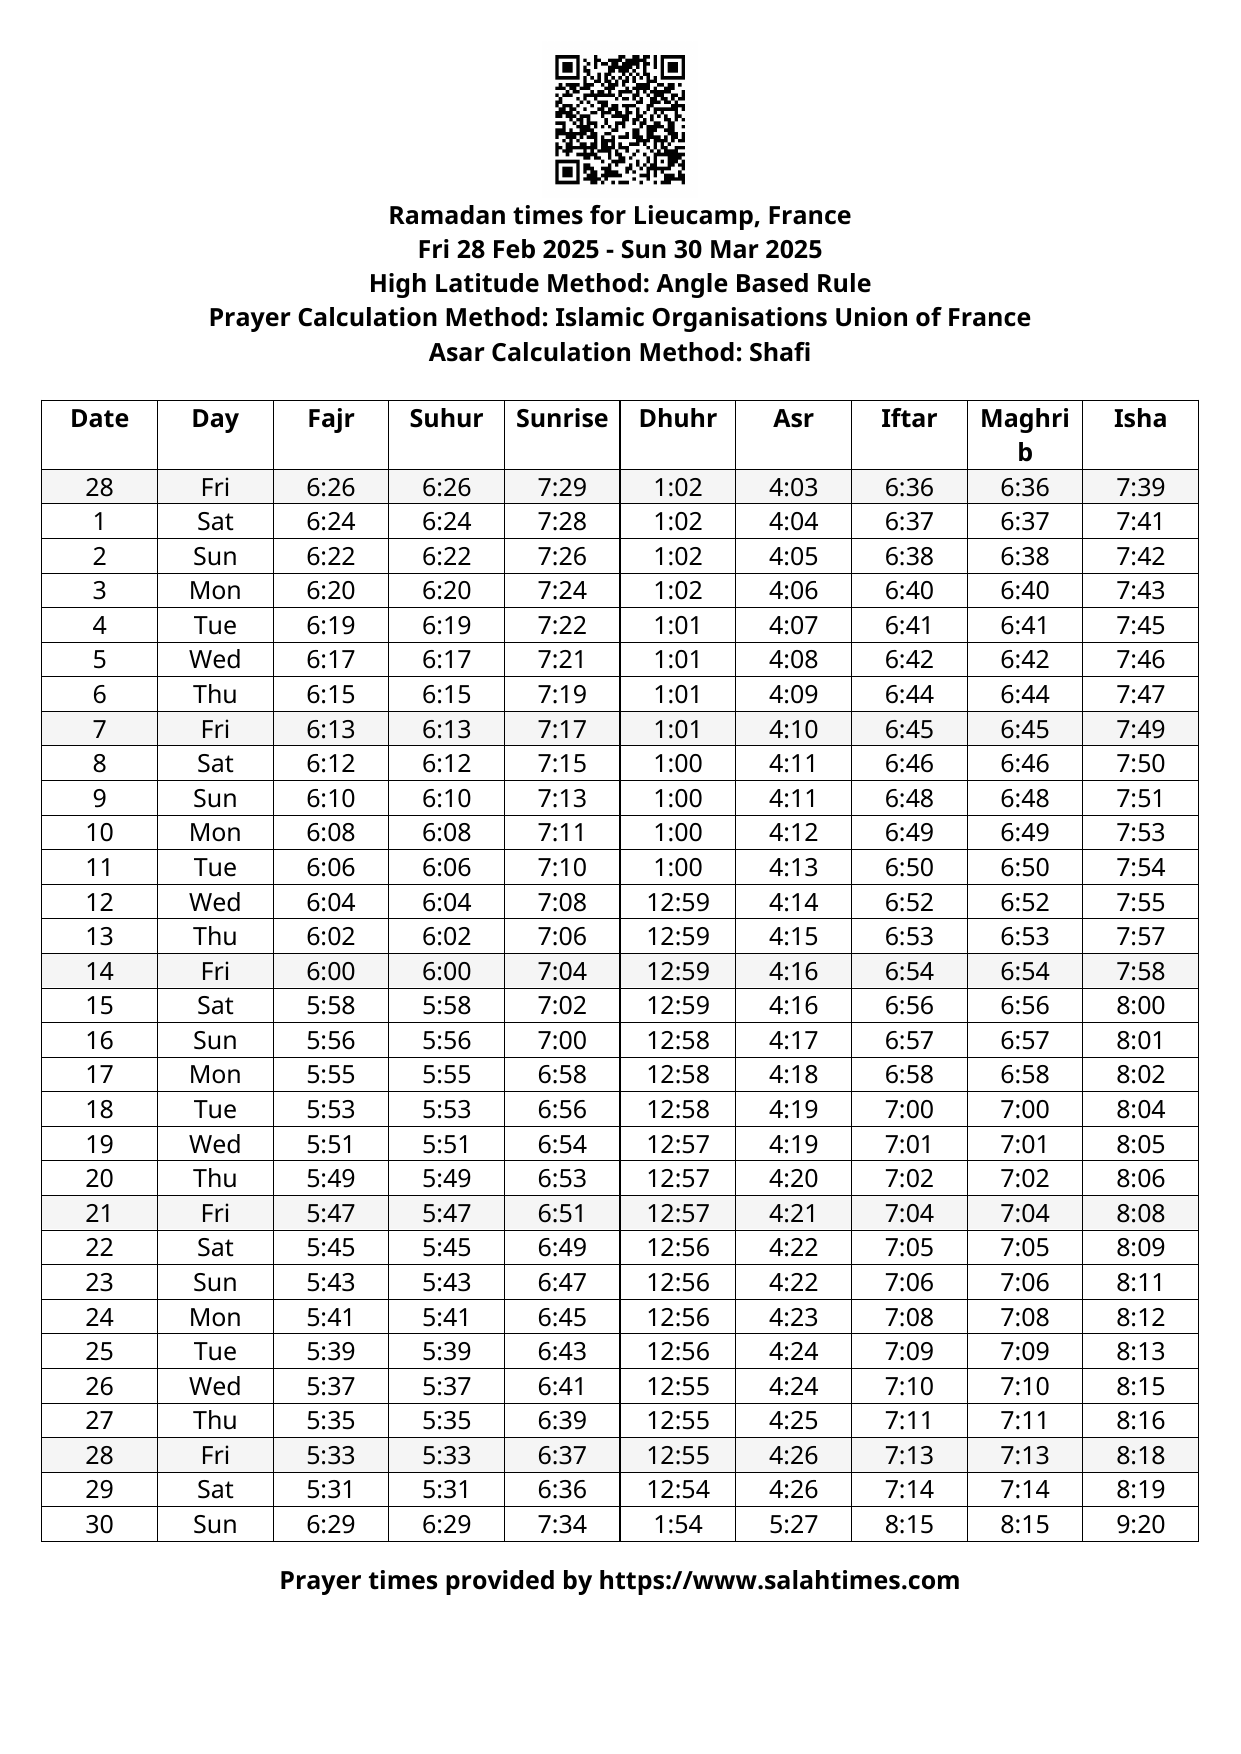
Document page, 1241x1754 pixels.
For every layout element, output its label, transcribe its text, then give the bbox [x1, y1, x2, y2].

table_cell Tue [158, 1334, 273, 1368]
table_header Dhuhr [621, 401, 735, 469]
table_cell 12:59 [621, 885, 735, 918]
table_cell 7:04 [505, 954, 619, 987]
table_cell 6:04 [389, 885, 504, 918]
table_cell 20 [42, 1161, 157, 1195]
table_cell 12:58 [621, 1058, 735, 1091]
table_cell 7:10 [968, 1369, 1082, 1402]
table_cell 4:07 [736, 608, 851, 642]
table_cell 13 [42, 919, 157, 953]
table_cell 8:12 [1083, 1300, 1198, 1333]
table_cell 6:38 [852, 539, 967, 572]
table_cell 29 [42, 1473, 157, 1506]
table_cell 7:51 [1083, 781, 1198, 814]
table_cell 7:11 [968, 1404, 1082, 1437]
table_cell 6:20 [389, 574, 504, 607]
table_cell 6:40 [968, 574, 1082, 607]
table_cell 8:05 [1083, 1127, 1198, 1160]
table_cell 1:54 [621, 1507, 735, 1541]
table_cell Sat [158, 746, 273, 780]
table_cell 12:55 [621, 1404, 735, 1437]
table_cell 5:31 [274, 1473, 388, 1506]
table_cell 12:58 [621, 1023, 735, 1057]
table_cell 6:26 [389, 470, 504, 503]
table_cell 6:12 [389, 746, 504, 780]
table_cell Sun [158, 1265, 273, 1299]
table_cell 7:46 [1083, 643, 1198, 676]
table_cell 6:58 [852, 1058, 967, 1091]
table_cell 7:02 [852, 1161, 967, 1195]
table_cell 5:55 [389, 1058, 504, 1091]
table_cell 6:42 [968, 643, 1082, 676]
table_cell 12:57 [621, 1161, 735, 1195]
table_cell Thu [158, 1161, 273, 1195]
table_cell 8:15 [968, 1507, 1082, 1541]
table_cell 5:33 [274, 1438, 388, 1472]
table_cell 6:37 [968, 504, 1082, 538]
table_cell 6:37 [852, 504, 967, 538]
table_cell 21 [42, 1196, 157, 1229]
table_cell 6:02 [389, 919, 504, 953]
table_cell 7:14 [852, 1473, 967, 1506]
table_cell 7:42 [1083, 539, 1198, 572]
table_cell 7:57 [1083, 919, 1198, 953]
table_cell 6:58 [968, 1058, 1082, 1091]
table_cell 6:43 [505, 1334, 619, 1368]
table_cell 4:26 [736, 1438, 851, 1472]
table_cell 4:24 [736, 1369, 851, 1402]
table_cell Wed [158, 643, 273, 676]
table_cell 6:39 [505, 1404, 619, 1437]
table_cell 6:41 [968, 608, 1082, 642]
table_cell 8:09 [1083, 1231, 1198, 1264]
table_cell 6:36 [968, 470, 1082, 503]
table_cell 17 [42, 1058, 157, 1091]
table_cell 1:01 [621, 643, 735, 676]
table_cell Sun [158, 539, 273, 572]
table_cell 12:58 [621, 1092, 735, 1126]
table_cell 5:41 [274, 1300, 388, 1333]
table_cell 7:00 [852, 1092, 967, 1126]
table_cell 8:04 [1083, 1092, 1198, 1126]
table_cell 4:12 [736, 816, 851, 849]
table_cell 6:54 [505, 1127, 619, 1160]
table_cell 5:31 [389, 1473, 504, 1506]
table_cell Fri [158, 954, 273, 987]
table_cell Thu [158, 677, 273, 711]
table_cell 6:04 [274, 885, 388, 918]
table_cell 12:59 [621, 954, 735, 987]
table_cell 5:55 [274, 1058, 388, 1091]
table_cell 7:05 [968, 1231, 1082, 1264]
table_cell 8:18 [1083, 1438, 1198, 1472]
table_cell 6:40 [852, 574, 967, 607]
table_cell 1:02 [621, 539, 735, 572]
table_cell 6:56 [505, 1092, 619, 1126]
table_cell 26 [42, 1369, 157, 1402]
table_cell 6:36 [852, 470, 967, 503]
table_cell 30 [42, 1507, 157, 1541]
table_cell 6:10 [274, 781, 388, 814]
table_cell 11 [42, 850, 157, 884]
table_cell 7:19 [505, 677, 619, 711]
table_cell 7:29 [505, 470, 619, 503]
table_cell 5:58 [389, 989, 504, 1022]
table_cell 5:51 [389, 1127, 504, 1160]
table_cell 18 [42, 1092, 157, 1126]
table_cell 7:08 [505, 885, 619, 918]
table_cell 4:16 [736, 954, 851, 987]
table_cell 5:45 [274, 1231, 388, 1264]
table_cell 7:24 [505, 574, 619, 607]
table_cell 7:15 [505, 746, 619, 780]
table_cell 6:08 [389, 816, 504, 849]
table_cell 6:54 [968, 954, 1082, 987]
table_cell 6:00 [389, 954, 504, 987]
table_cell 6:49 [852, 816, 967, 849]
table_cell 6:53 [852, 919, 967, 953]
table_cell 8:08 [1083, 1196, 1198, 1229]
table_cell 6:17 [274, 643, 388, 676]
table_cell 4:05 [736, 539, 851, 572]
table_cell 6:44 [968, 677, 1082, 711]
table_cell 12:55 [621, 1438, 735, 1472]
table_cell 7:41 [1083, 504, 1198, 538]
table_cell 12:55 [621, 1369, 735, 1402]
table_cell 12:54 [621, 1473, 735, 1506]
table_cell 5:47 [389, 1196, 504, 1229]
table_cell 7:28 [505, 504, 619, 538]
table_cell 6:06 [389, 850, 504, 884]
table_cell 8:16 [1083, 1404, 1198, 1437]
table_cell 9 [42, 781, 157, 814]
table_cell 6:53 [968, 919, 1082, 953]
table_header Asr [736, 401, 851, 469]
table_cell 4:15 [736, 919, 851, 953]
table_cell 7:04 [852, 1196, 967, 1229]
table_cell 15 [42, 989, 157, 1022]
table_cell 6:52 [968, 885, 1082, 918]
table_cell 1:00 [621, 850, 735, 884]
table_cell 4:16 [736, 989, 851, 1022]
table_cell 6:19 [274, 608, 388, 642]
table_cell 7:00 [968, 1092, 1082, 1126]
table_cell 6:56 [852, 989, 967, 1022]
table_cell 12:57 [621, 1196, 735, 1229]
table_cell 7:13 [505, 781, 619, 814]
table_cell Fri [158, 1438, 273, 1472]
table_cell 2 [42, 539, 157, 572]
text Prayer times provided by https://www.salahtimes.com [42, 1563, 1198, 1597]
table_header Fajr [274, 401, 388, 469]
table_cell 8 [42, 746, 157, 780]
table_cell 28 [42, 1438, 157, 1472]
table_cell 5:43 [389, 1265, 504, 1299]
table_cell 7:26 [505, 539, 619, 572]
table_cell 8:00 [1083, 989, 1198, 1022]
table_cell 7:39 [1083, 470, 1198, 503]
table_cell 4:18 [736, 1058, 851, 1091]
table_cell 3 [42, 574, 157, 607]
table_cell 1 [42, 504, 157, 538]
table_cell 6:15 [274, 677, 388, 711]
table_cell Tue [158, 1092, 273, 1126]
table_cell 6:53 [505, 1161, 619, 1195]
picture [542, 41, 699, 198]
table_cell 12:59 [621, 989, 735, 1022]
table_cell 6:41 [852, 608, 967, 642]
table_cell 12:56 [621, 1265, 735, 1299]
table_cell 7:55 [1083, 885, 1198, 918]
table_cell 7:50 [1083, 746, 1198, 780]
table_cell 4:03 [736, 470, 851, 503]
table_cell 27 [42, 1404, 157, 1437]
table_cell 12:56 [621, 1231, 735, 1264]
table_cell 6:22 [274, 539, 388, 572]
table_cell 5:39 [389, 1334, 504, 1368]
table_cell 6:37 [505, 1438, 619, 1472]
table_cell 6:29 [389, 1507, 504, 1541]
table_cell 5:27 [736, 1507, 851, 1541]
table_cell 1:01 [621, 712, 735, 745]
table_cell 24 [42, 1300, 157, 1333]
table_cell 6:20 [274, 574, 388, 607]
table_cell 7:14 [968, 1473, 1082, 1506]
table_cell 1:02 [621, 574, 735, 607]
table_cell 6:47 [505, 1265, 619, 1299]
table_cell 6:08 [274, 816, 388, 849]
table_cell Thu [158, 1404, 273, 1437]
table_cell 7:08 [968, 1300, 1082, 1333]
table_cell 4:22 [736, 1265, 851, 1299]
text Asar Calculation Method: Shafi [42, 334, 1198, 368]
table_cell 4:23 [736, 1300, 851, 1333]
text Ramadan times for Lieucamp, France [42, 198, 1198, 232]
table_cell 8:06 [1083, 1161, 1198, 1195]
table_cell 12:56 [621, 1334, 735, 1368]
table_cell 5 [42, 643, 157, 676]
table_cell 4:19 [736, 1127, 851, 1160]
table_cell 1:00 [621, 746, 735, 780]
table_cell 7:09 [968, 1334, 1082, 1368]
table_cell 6:10 [389, 781, 504, 814]
table_cell 7:11 [505, 816, 619, 849]
table_cell 7:47 [1083, 677, 1198, 711]
table_cell Fri [158, 712, 273, 745]
table_cell 6:54 [852, 954, 967, 987]
table_cell 28 [42, 470, 157, 503]
table_cell 7:02 [505, 989, 619, 1022]
table_cell Tue [158, 850, 273, 884]
table_cell 7:10 [852, 1369, 967, 1402]
table_cell 7:01 [968, 1127, 1082, 1160]
table_cell 5:53 [274, 1092, 388, 1126]
table_cell 6:06 [274, 850, 388, 884]
table_cell 6 [42, 677, 157, 711]
table_cell 6:57 [968, 1023, 1082, 1057]
table_cell 7:34 [505, 1507, 619, 1541]
table_cell Thu [158, 919, 273, 953]
table_cell 5:37 [389, 1369, 504, 1402]
table_cell 6:46 [852, 746, 967, 780]
table_cell 6:57 [852, 1023, 967, 1057]
table_header Maghrib [968, 401, 1082, 469]
table_cell 8:15 [852, 1507, 967, 1541]
table_cell Fri [158, 470, 273, 503]
table_cell 4 [42, 608, 157, 642]
table_cell 5:37 [274, 1369, 388, 1402]
table_cell 14 [42, 954, 157, 987]
table_cell Tue [158, 608, 273, 642]
table_cell 6:45 [968, 712, 1082, 745]
table_cell 7:58 [1083, 954, 1198, 987]
table_cell 6:44 [852, 677, 967, 711]
table_cell 4:04 [736, 504, 851, 538]
table_cell 7:13 [852, 1438, 967, 1472]
table_cell 4:24 [736, 1334, 851, 1368]
table_cell 6:49 [968, 816, 1082, 849]
table_cell 6:50 [968, 850, 1082, 884]
table_cell 6:50 [852, 850, 967, 884]
table_cell 12 [42, 885, 157, 918]
table_cell 12:59 [621, 919, 735, 953]
table_cell 6:22 [389, 539, 504, 572]
table_cell 6:56 [968, 989, 1082, 1022]
table_cell 1:02 [621, 470, 735, 503]
table_cell 6:13 [274, 712, 388, 745]
table_cell 4:25 [736, 1404, 851, 1437]
table_cell 1:02 [621, 504, 735, 538]
table_cell 6:38 [968, 539, 1082, 572]
table_cell 4:21 [736, 1196, 851, 1229]
table_cell 7 [42, 712, 157, 745]
text High Latitude Method: Angle Based Rule [42, 266, 1198, 300]
table_cell 6:13 [389, 712, 504, 745]
table_cell 5:49 [389, 1161, 504, 1195]
table_cell Wed [158, 1127, 273, 1160]
table_cell 7:08 [852, 1300, 967, 1333]
table_cell 6:42 [852, 643, 967, 676]
table_cell 23 [42, 1265, 157, 1299]
table_cell Sat [158, 1231, 273, 1264]
table_cell 5:45 [389, 1231, 504, 1264]
table_cell 12:56 [621, 1300, 735, 1333]
table_cell 7:06 [505, 919, 619, 953]
table_cell Wed [158, 1369, 273, 1402]
table_cell 7:09 [852, 1334, 967, 1368]
table_cell 6:29 [274, 1507, 388, 1541]
table_cell 1:01 [621, 677, 735, 711]
table_cell 19 [42, 1127, 157, 1160]
table_cell 6:00 [274, 954, 388, 987]
table_cell 7:00 [505, 1023, 619, 1057]
text Fri 28 Feb 2025 - Sun 30 Mar 2025 [42, 232, 1198, 266]
table_cell Mon [158, 574, 273, 607]
table_cell Mon [158, 1300, 273, 1333]
table_cell 4:13 [736, 850, 851, 884]
table_cell 6:46 [968, 746, 1082, 780]
table_header Suhur [389, 401, 504, 469]
table_cell 5:49 [274, 1161, 388, 1195]
table_cell 6:17 [389, 643, 504, 676]
table_cell 6:15 [389, 677, 504, 711]
table_cell 7:17 [505, 712, 619, 745]
table_cell 7:22 [505, 608, 619, 642]
table_cell 6:02 [274, 919, 388, 953]
table_cell 6:19 [389, 608, 504, 642]
table_cell 7:53 [1083, 816, 1198, 849]
table_cell 6:24 [389, 504, 504, 538]
table_cell 7:10 [505, 850, 619, 884]
table_cell 12:57 [621, 1127, 735, 1160]
table_header Iftar [852, 401, 967, 469]
table_cell 8:01 [1083, 1023, 1198, 1057]
table_cell 6:12 [274, 746, 388, 780]
table_cell 6:45 [505, 1300, 619, 1333]
table_cell 1:00 [621, 781, 735, 814]
table_cell 22 [42, 1231, 157, 1264]
table_cell Fri [158, 1196, 273, 1229]
table_header Day [158, 401, 273, 469]
table_cell Mon [158, 1058, 273, 1091]
table_cell 6:36 [505, 1473, 619, 1506]
table_cell 7:11 [852, 1404, 967, 1437]
table_cell 5:43 [274, 1265, 388, 1299]
table_cell 4:11 [736, 781, 851, 814]
table_cell 7:05 [852, 1231, 967, 1264]
table_cell 5:33 [389, 1438, 504, 1472]
table_cell 6:52 [852, 885, 967, 918]
table_cell 1:00 [621, 816, 735, 849]
table_cell Sun [158, 1023, 273, 1057]
table_cell 7:45 [1083, 608, 1198, 642]
table_cell 7:49 [1083, 712, 1198, 745]
table_cell 6:26 [274, 470, 388, 503]
table_cell 7:21 [505, 643, 619, 676]
table_cell 5:58 [274, 989, 388, 1022]
table_cell 10 [42, 816, 157, 849]
table_cell Wed [158, 885, 273, 918]
table_cell 9:20 [1083, 1507, 1198, 1541]
table_cell 8:19 [1083, 1473, 1198, 1506]
table_cell Mon [158, 816, 273, 849]
table_cell 4:19 [736, 1092, 851, 1126]
table_cell 4:17 [736, 1023, 851, 1057]
table_header Date [42, 401, 157, 469]
table_cell 4:08 [736, 643, 851, 676]
table_cell 25 [42, 1334, 157, 1368]
table_cell 8:15 [1083, 1369, 1198, 1402]
table_cell 5:35 [389, 1404, 504, 1437]
table_cell 6:49 [505, 1231, 619, 1264]
table_cell 7:06 [852, 1265, 967, 1299]
table_cell 6:24 [274, 504, 388, 538]
table_cell 4:06 [736, 574, 851, 607]
table_cell 5:35 [274, 1404, 388, 1437]
table_cell 4:20 [736, 1161, 851, 1195]
table_cell Sun [158, 781, 273, 814]
table_cell 4:11 [736, 746, 851, 780]
table_cell 7:13 [968, 1438, 1082, 1472]
table_cell 8:13 [1083, 1334, 1198, 1368]
table_cell 4:14 [736, 885, 851, 918]
table_cell Sat [158, 1473, 273, 1506]
table_cell 1:01 [621, 608, 735, 642]
table_cell 4:22 [736, 1231, 851, 1264]
table_cell 5:41 [389, 1300, 504, 1333]
table_cell 7:43 [1083, 574, 1198, 607]
table_cell 6:48 [968, 781, 1082, 814]
table_cell 4:26 [736, 1473, 851, 1506]
table_cell 6:45 [852, 712, 967, 745]
table_cell 6:41 [505, 1369, 619, 1402]
table_cell 4:09 [736, 677, 851, 711]
table_cell Sun [158, 1507, 273, 1541]
table_cell 7:54 [1083, 850, 1198, 884]
table_cell 5:47 [274, 1196, 388, 1229]
text Prayer Calculation Method: Islamic Organisations Union of France [42, 300, 1198, 334]
table_cell 8:11 [1083, 1265, 1198, 1299]
table_cell 5:39 [274, 1334, 388, 1368]
table_cell 6:48 [852, 781, 967, 814]
table_cell 6:51 [505, 1196, 619, 1229]
table_cell 7:04 [968, 1196, 1082, 1229]
table_cell 7:01 [852, 1127, 967, 1160]
table_cell 6:58 [505, 1058, 619, 1091]
table_cell Sat [158, 989, 273, 1022]
table_cell 4:10 [736, 712, 851, 745]
table_cell 7:02 [968, 1161, 1082, 1195]
table_cell 16 [42, 1023, 157, 1057]
table_cell 5:56 [389, 1023, 504, 1057]
table_cell Sat [158, 504, 273, 538]
table_cell 5:56 [274, 1023, 388, 1057]
table_cell 8:02 [1083, 1058, 1198, 1091]
table_header Isha [1083, 401, 1198, 469]
table_cell 7:06 [968, 1265, 1082, 1299]
table_cell 5:53 [389, 1092, 504, 1126]
table_header Sunrise [505, 401, 619, 469]
table_cell 5:51 [274, 1127, 388, 1160]
